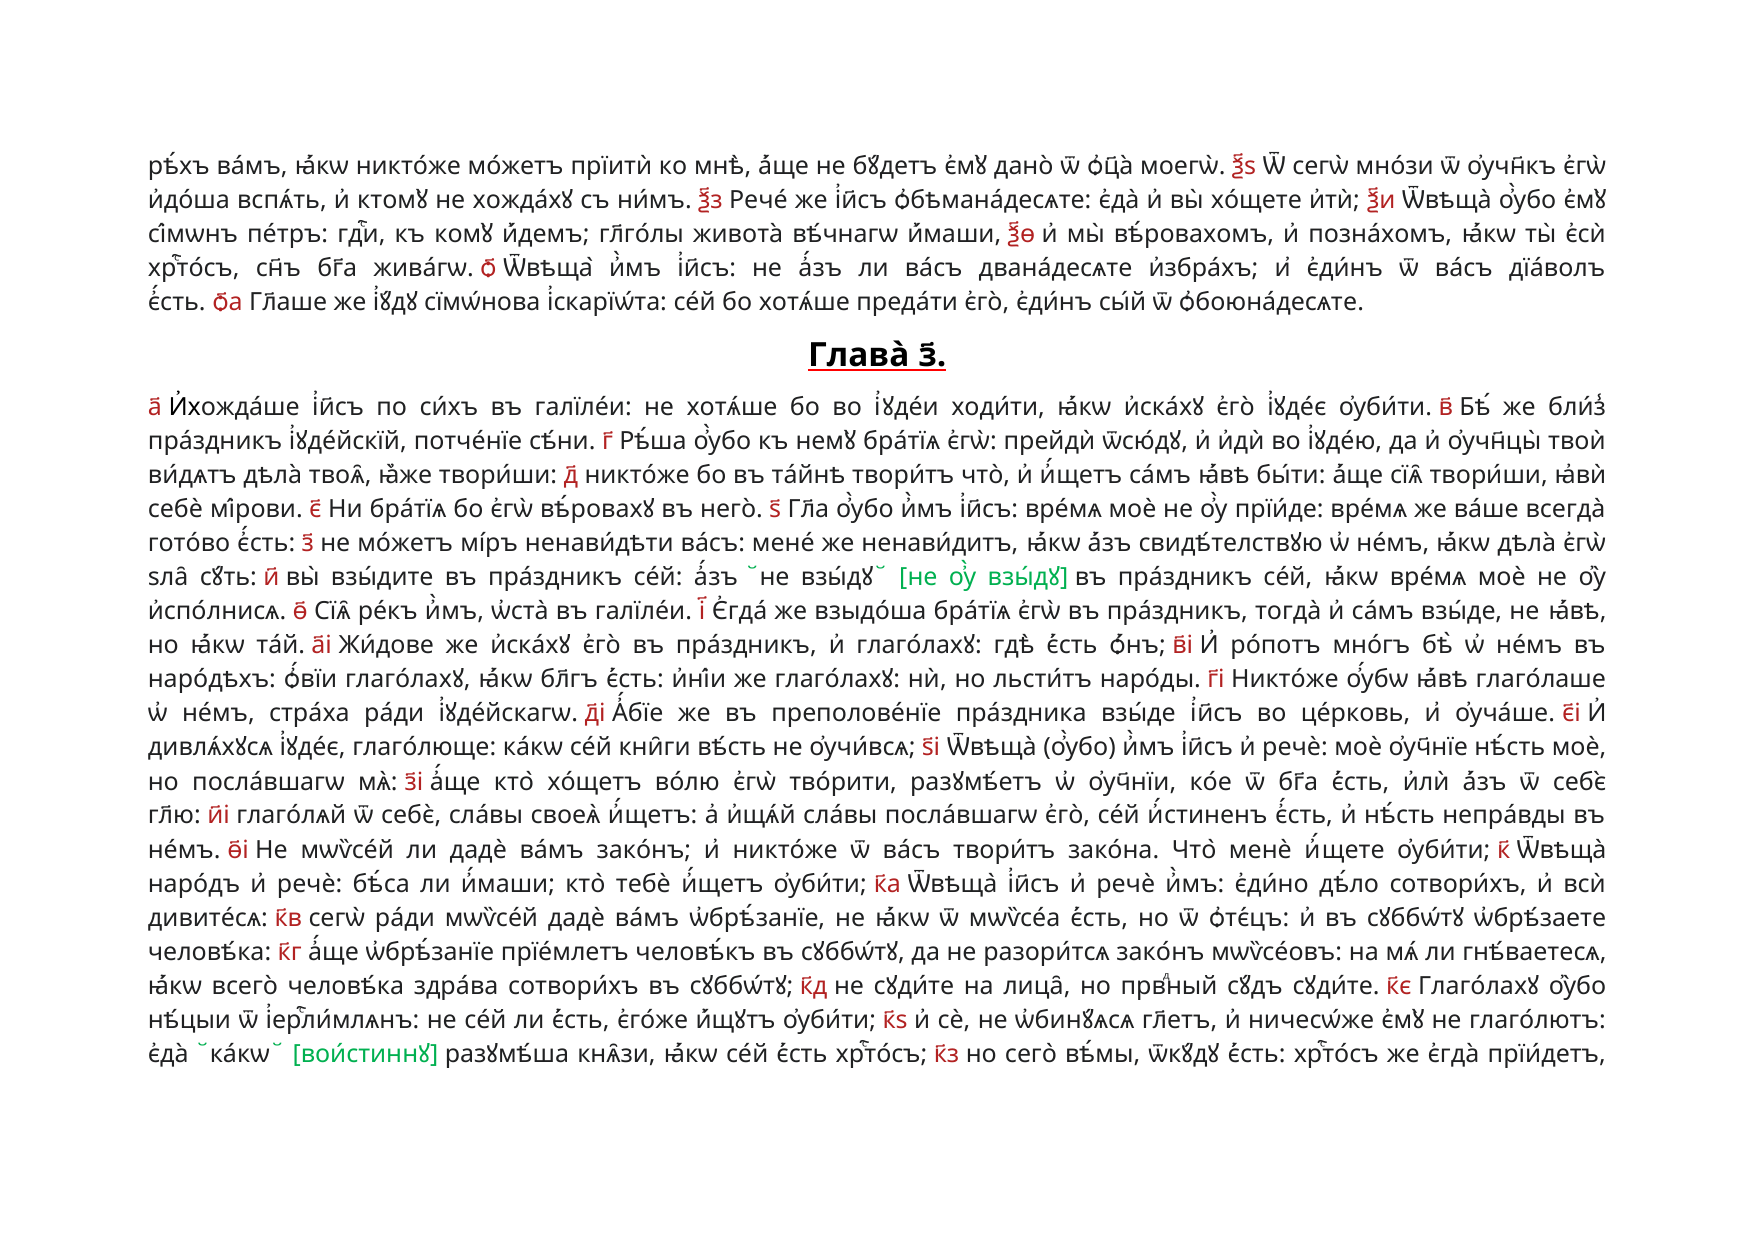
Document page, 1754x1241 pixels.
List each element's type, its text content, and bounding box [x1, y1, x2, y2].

text Глава̀ з҃. [148, 331, 1606, 376]
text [148, 388, 1606, 1070]
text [148, 148, 1606, 318]
